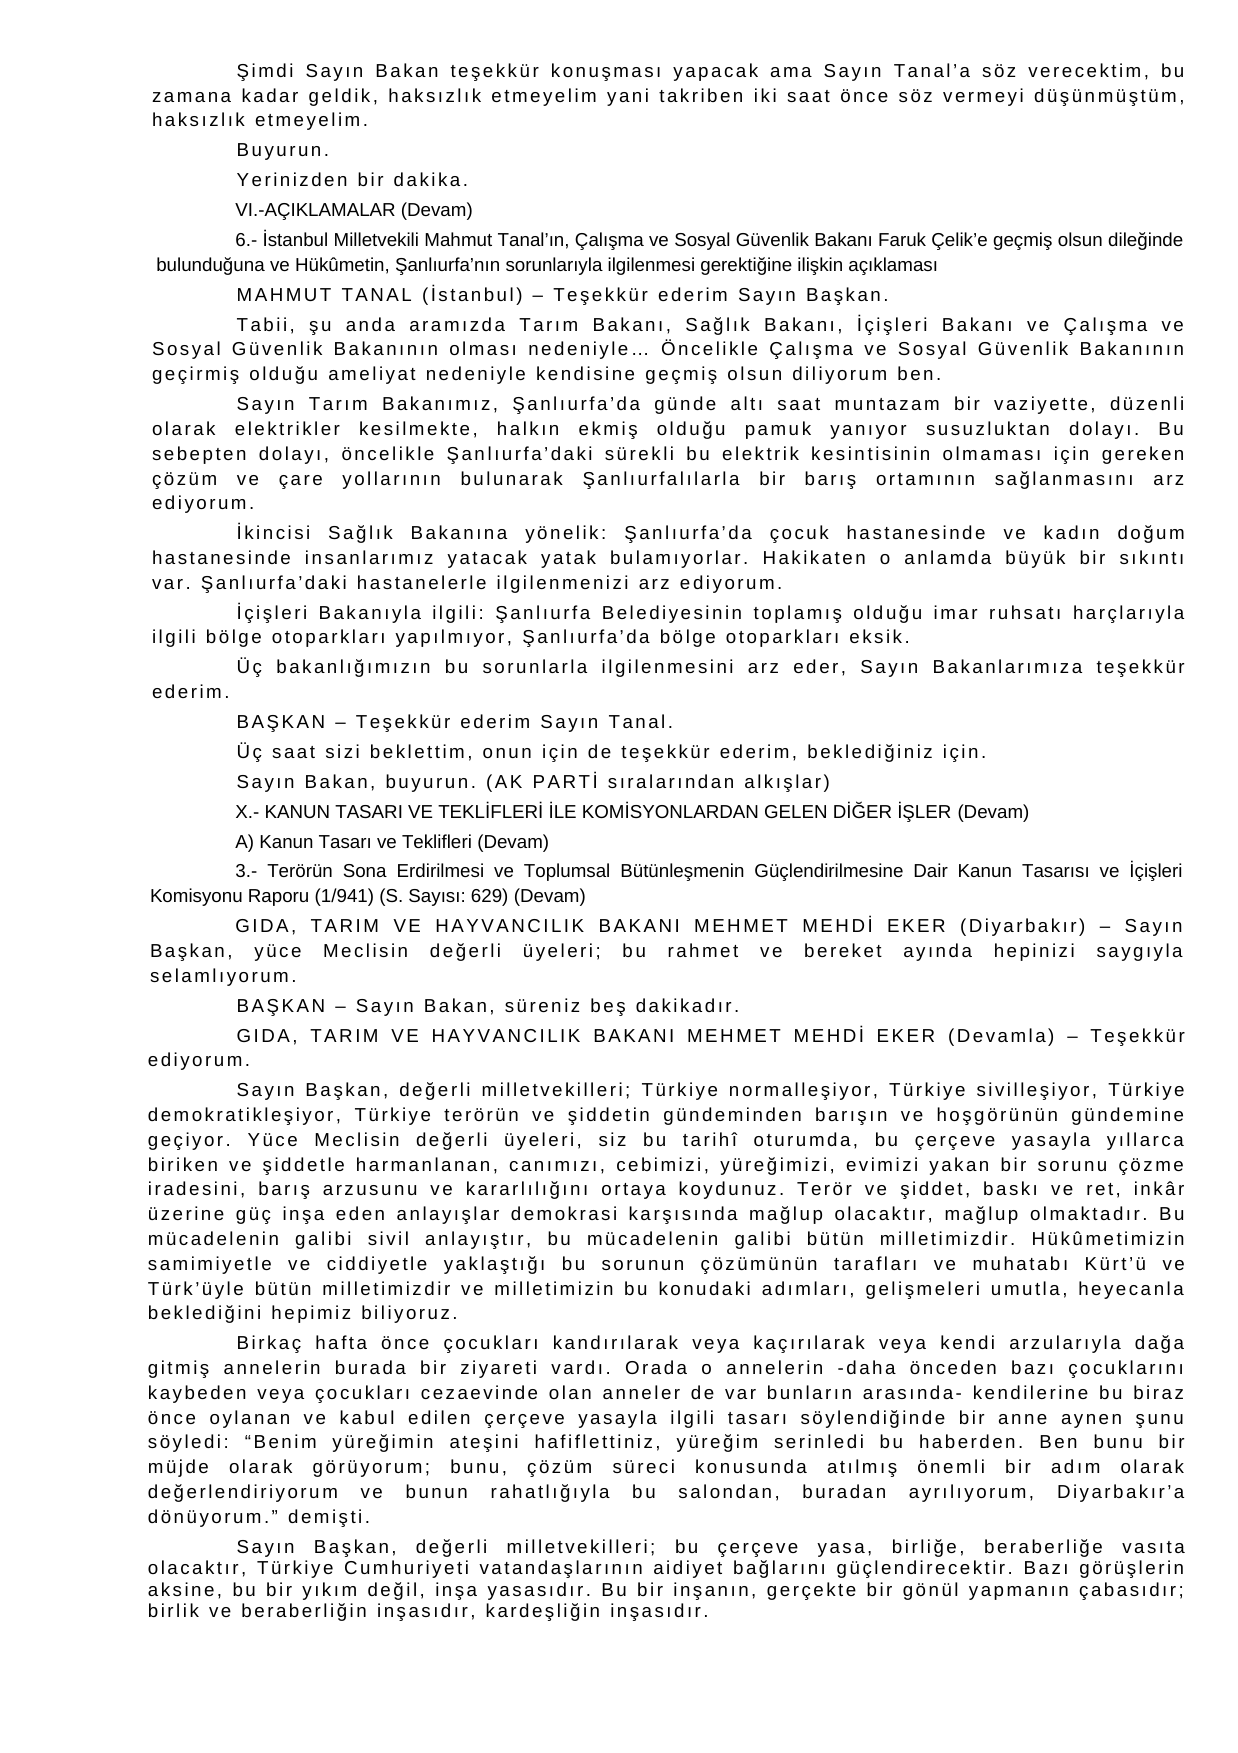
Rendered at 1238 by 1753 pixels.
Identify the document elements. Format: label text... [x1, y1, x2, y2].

text GIDA, TARIM VE HAYVANCILIK BAKANI MEHMET MEHDİ EKER (Diyarbakır) – Sayın Başkan, yüce Meclisin değerli üyeleri; bu rahmet ve bereket ayında hepinizi saygıyla selamlıyorum. [150, 915, 1184, 986]
text GIDA, TARIM VE HAYVANCILIK BAKANI MEHMET MEHDİ EKER (Devamla) – Teşekkür ediyorum. [148, 1024, 1186, 1071]
text VI.-AÇIKLAMALAR (Devam) [156, 199, 1184, 221]
text Yerinizden bir dakika. [152, 169, 1186, 191]
text BAŞKAN – Teşekkür ederim Sayın Tanal. [152, 711, 1186, 732]
text Sayın Başkan, değerli milletvekilleri; Türkiye normalleşiyor, Türkiye sivilleşiyor, Türkiye demokratikleşiyor, Türkiye terörün ve şiddetin gündeminden barışın ve hoşgörünün gündemine geçiyor. Yüce Meclisin değerli üyeleri, siz bu tarihî oturumda, bu çerçeve yasayla yıllarca biriken ve şiddetle harmanlanan, canımızı, cebimizi, yüreğimizi, evimizi yakan bir sorunu çözme iradesini, barış arzusunu ve kararlılığını ortaya koydunuz. Terör ve şiddet, baskı ve ret, inkâr üzerine güç inşa eden anlayışlar demokrasi karşısında mağlup olacaktır, mağlup olmaktadır. Bu mücadelenin galibi sivil anlayıştır, bu mücadelenin galibi bütün milletimizdir. Hükûmetimizin samimiyetle ve ciddiyetle yaklaştığı bu sorunun çözümünün tarafları ve muhatabı Kürt’ü ve Türk’üyle bütün milletimizdir ve milletimizin bu konudaki adımları, gelişmeleri umutla, heyecanla beklediğini hepimiz biliyoruz. [148, 1079, 1186, 1324]
text Buyurun. [152, 139, 1186, 161]
text MAHMUT TANAL (İstanbul) – Teşekkür ederim Sayın Başkan. [152, 283, 1186, 305]
text Şimdi Sayın Bakan teşekkür konuşması yapacak ama Sayın Tanal’a söz verecektim, bu zamana kadar geldik, haksızlık etmeyelim yani takriben iki saat önce söz vermeyi düşünmüştüm, haksızlık etmeyelim. [152, 60, 1186, 131]
text Birkaç hafta önce çocukları kandırılarak veya kaçırılarak veya kendi arzularıyla dağa gitmiş annelerin burada bir ziyareti vardı. Orada o annelerin -daha önceden bazı çocuklarını kaybeden veya çocukları cezaevinde olan anneler de var bunların arasında- kendilerine bu biraz önce oylanan ve kabul edilen çerçeve yasayla ilgili tasarı söylendiğinde bir anne aynen şunu söyledi: “Benim yüreğimin ateşini hafiflettiniz, yüreğim serinledi bu haberden. Ben bunu bir müjde olarak görüyorum; bunu, çözüm süreci konusunda atılmış önemli bir adım olarak değerlendiriyorum ve bunun rahatlığıyla bu salondan, buradan ayrılıyorum, Diyarbakır’a dönüyorum.” demişti. [148, 1332, 1186, 1527]
text BAŞKAN – Sayın Bakan, süreniz beş dakikadır. [148, 994, 1186, 1016]
text Sayın Bakan, buyurun. (AK PARTİ sıralarından alkışlar) [152, 771, 1186, 792]
text Sayın Tarım Bakanımız, Şanlıurfa’da günde altı saat muntazam bir vaziyette, düzenli olarak elektrikler kesilmekte, halkın ekmiş olduğu pamuk yanıyor susuzluktan dolayı. Bu sebepten dolayı, öncelikle Şanlıurfa’daki sürekli bu elektrik kesintisinin olmaması için gereken çözüm ve çare yollarının bulunarak Şanlıurfalılarla bir barış ortamının sağlanmasını arz ediyorum. [152, 393, 1186, 514]
text İkincisi Sağlık Bakanına yönelik: Şanlıurfa’da çocuk hastanesinde ve kadın doğum hastanesinde insanlarımız yatacak yatak bulamıyorlar. Hakikaten o anlamda büyük bir sıkıntı var. Şanlıurfa’daki hastanelerle ilgilenmenizi arz ediyorum. [152, 522, 1186, 593]
text A) Kanun Tasarı ve Teklifleri (Devam) [150, 830, 1184, 852]
text Üç bakanlığımızın bu sorunlarla ilgilenmesini arz eder, Sayın Bakanlarımıza teşekkür ederim. [152, 656, 1186, 702]
text Sayın Başkan, değerli milletvekilleri; bu çerçeve yasa, birliğe, beraberliğe vasıta olacaktır, Türkiye Cumhuriyeti vatandaşlarının aidiyet bağlarını güçlendirecektir. Bazı görüşlerin aksine, bu bir yıkım değil, inşa yasasıdır. Bu bir inşanın, gerçekte bir gönül yapmanın çabasıdır; birlik ve beraberliğin inşasıdır, kardeşliğin inşasıdır. [148, 1536, 1186, 1622]
text X.- KANUN TASARI VE TEKLİFLERİ İLE KOMİSYONLARDAN GELEN DİĞER İŞLER (Devam) [150, 801, 1184, 822]
text İçişleri Bakanıyla ilgili: Şanlıurfa Belediyesinin toplamış olduğu imar ruhsatı harçlarıyla ilgili bölge otoparkları yapılmıyor, Şanlıurfa’da bölge otoparkları eksik. [152, 601, 1186, 648]
text 6.- İstanbul Milletvekili Mahmut Tanal’ın, Çalışma ve Sosyal Güvenlik Bakanı Faruk Çelik’e geçmiş olsun dileğinde bulunduğuna ve Hükûmetin, Şanlıurfa’nın sorunlarıyla ilgilenmesi gerektiğine ilişkin açıklaması [156, 229, 1184, 275]
text Tabii, şu anda aramızda Tarım Bakanı, Sağlık Bakanı, İçişleri Bakanı ve Çalışma ve Sosyal Güvenlik Bakanının olması nedeniyle… Öncelikle Çalışma ve Sosyal Güvenlik Bakanının geçirmiş olduğu ameliyat nedeniyle kendisine geçmiş olsun diliyorum ben. [152, 313, 1186, 384]
text 3.- Terörün Sona Erdirilmesi ve Toplumsal Bütünleşmenin Güçlendirilmesine Dair Kanun Tasarısı ve İçişleri Komisyonu Raporu (1/941) (S. Sayısı: 629) (Devam) [150, 860, 1184, 907]
text Üç saat sizi beklettim, onun için de teşekkür ederim, beklediğiniz için. [152, 741, 1186, 762]
